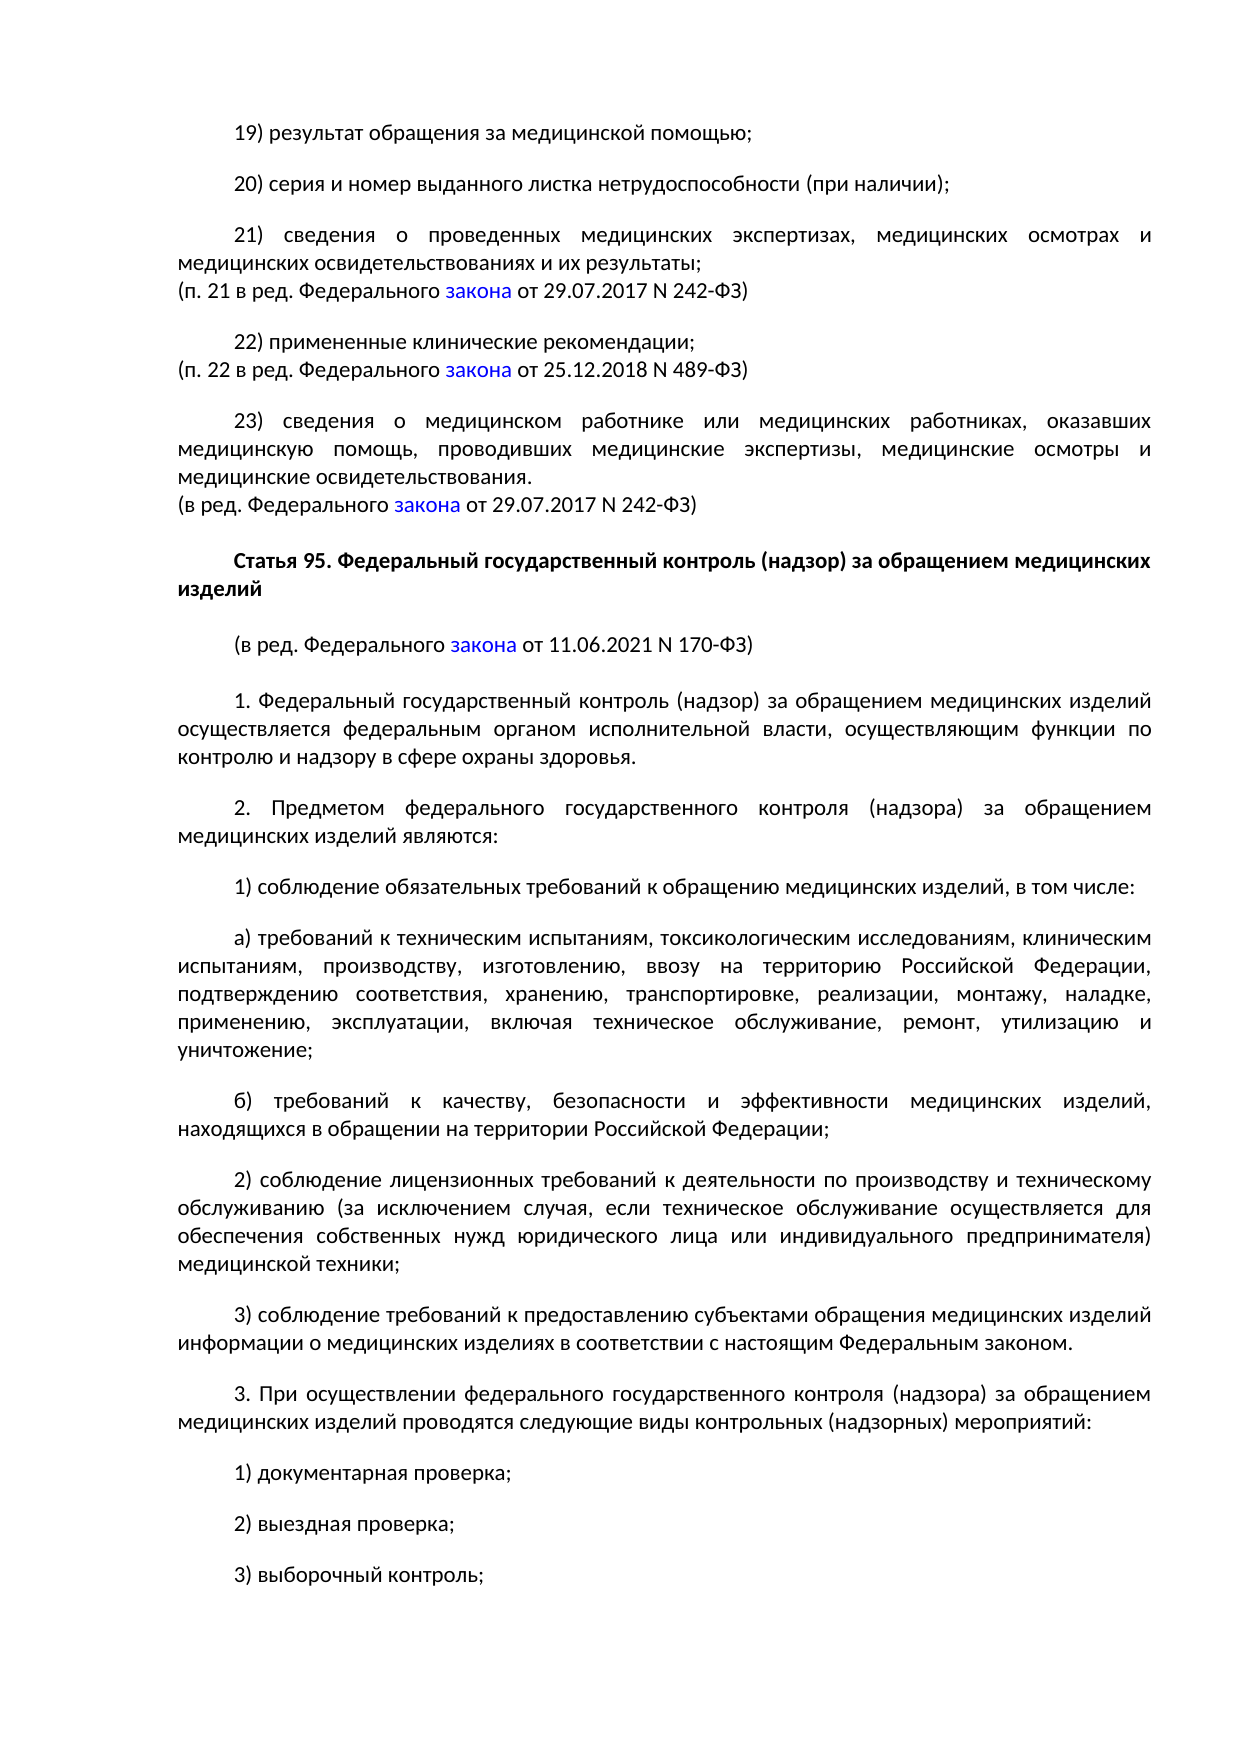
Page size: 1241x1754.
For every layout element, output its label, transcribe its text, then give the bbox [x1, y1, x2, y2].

text 21) сведения о проведенных медицинских экспертизах, медицинских осмотрах и медицинских освидетельствованиях и их результаты; [177, 220, 1152, 276]
text (п. 22 в ред. Федерального закона от 25.12.2018 N 489-ФЗ) [177, 355, 1152, 383]
text 23) сведения о медицинском работнике или медицинских работниках, оказавших медицинскую помощь, проводивших медицинские экспертизы, медицинские осмотры и медицинские освидетельствования. [177, 406, 1152, 490]
text (в ред. Федерального закона от 29.07.2017 N 242-ФЗ) [177, 490, 1152, 518]
text а) требований к техническим испытаниям, токсикологическим исследованиям, клиническим испытаниям, производству, изготовлению, ввозу на территорию Российской Федерации, подтверждению соответствия, хранению, транспортировке, реализации, монтажу, наладке, применению, эксплуатации, включая техническое обслуживание, ремонт, утилизацию и уничтожение; [177, 923, 1152, 1063]
text 1. Федеральный государственный контроль (надзор) за обращением медицинских изделий осуществляется федеральным органом исполнительной власти, осуществляющим функции по контролю и надзору в сфере охраны здоровья. [177, 686, 1152, 770]
text 3) выборочный контроль; [177, 1560, 1152, 1588]
text 2. Предметом федерального государственного контроля (надзора) за обращением медицинских изделий являются: [177, 793, 1152, 849]
text 1) соблюдение обязательных требований к обращению медицинских изделий, в том числе: [177, 872, 1152, 900]
text 2) выездная проверка; [177, 1509, 1152, 1537]
text б) требований к качеству, безопасности и эффективности медицинских изделий, находящихся в обращении на территории Российской Федерации; [177, 1086, 1152, 1142]
text 3) соблюдение требований к предоставлению субъектами обращения медицинских изделий информации о медицинских изделиях в соответствии с настоящим Федеральным законом. [177, 1300, 1152, 1356]
text (п. 21 в ред. Федерального закона от 29.07.2017 N 242-ФЗ) [177, 276, 1152, 304]
text 20) серия и номер выданного листка нетрудоспособности (при наличии); [177, 169, 1152, 197]
title Статья 95. Федеральный государственный контроль (надзор) за обращением медицинских изделий [177, 546, 1152, 602]
text 19) результат обращения за медицинской помощью; [177, 118, 1152, 146]
text 22) примененные клинические рекомендации; [177, 327, 1152, 355]
text (в ред. Федерального закона от 11.06.2021 N 170-ФЗ) [177, 630, 1152, 658]
text 2) соблюдение лицензионных требований к деятельности по производству и техническому обслуживанию (за исключением случая, если техническое обслуживание осуществляется для обеспечения собственных нужд юридического лица или индивидуального предпринимателя) медицинской техники; [177, 1165, 1152, 1277]
text 3. При осуществлении федерального государственного контроля (надзора) за обращением медицинских изделий проводятся следующие виды контрольных (надзорных) мероприятий: [177, 1379, 1152, 1435]
text 1) документарная проверка; [177, 1458, 1152, 1486]
